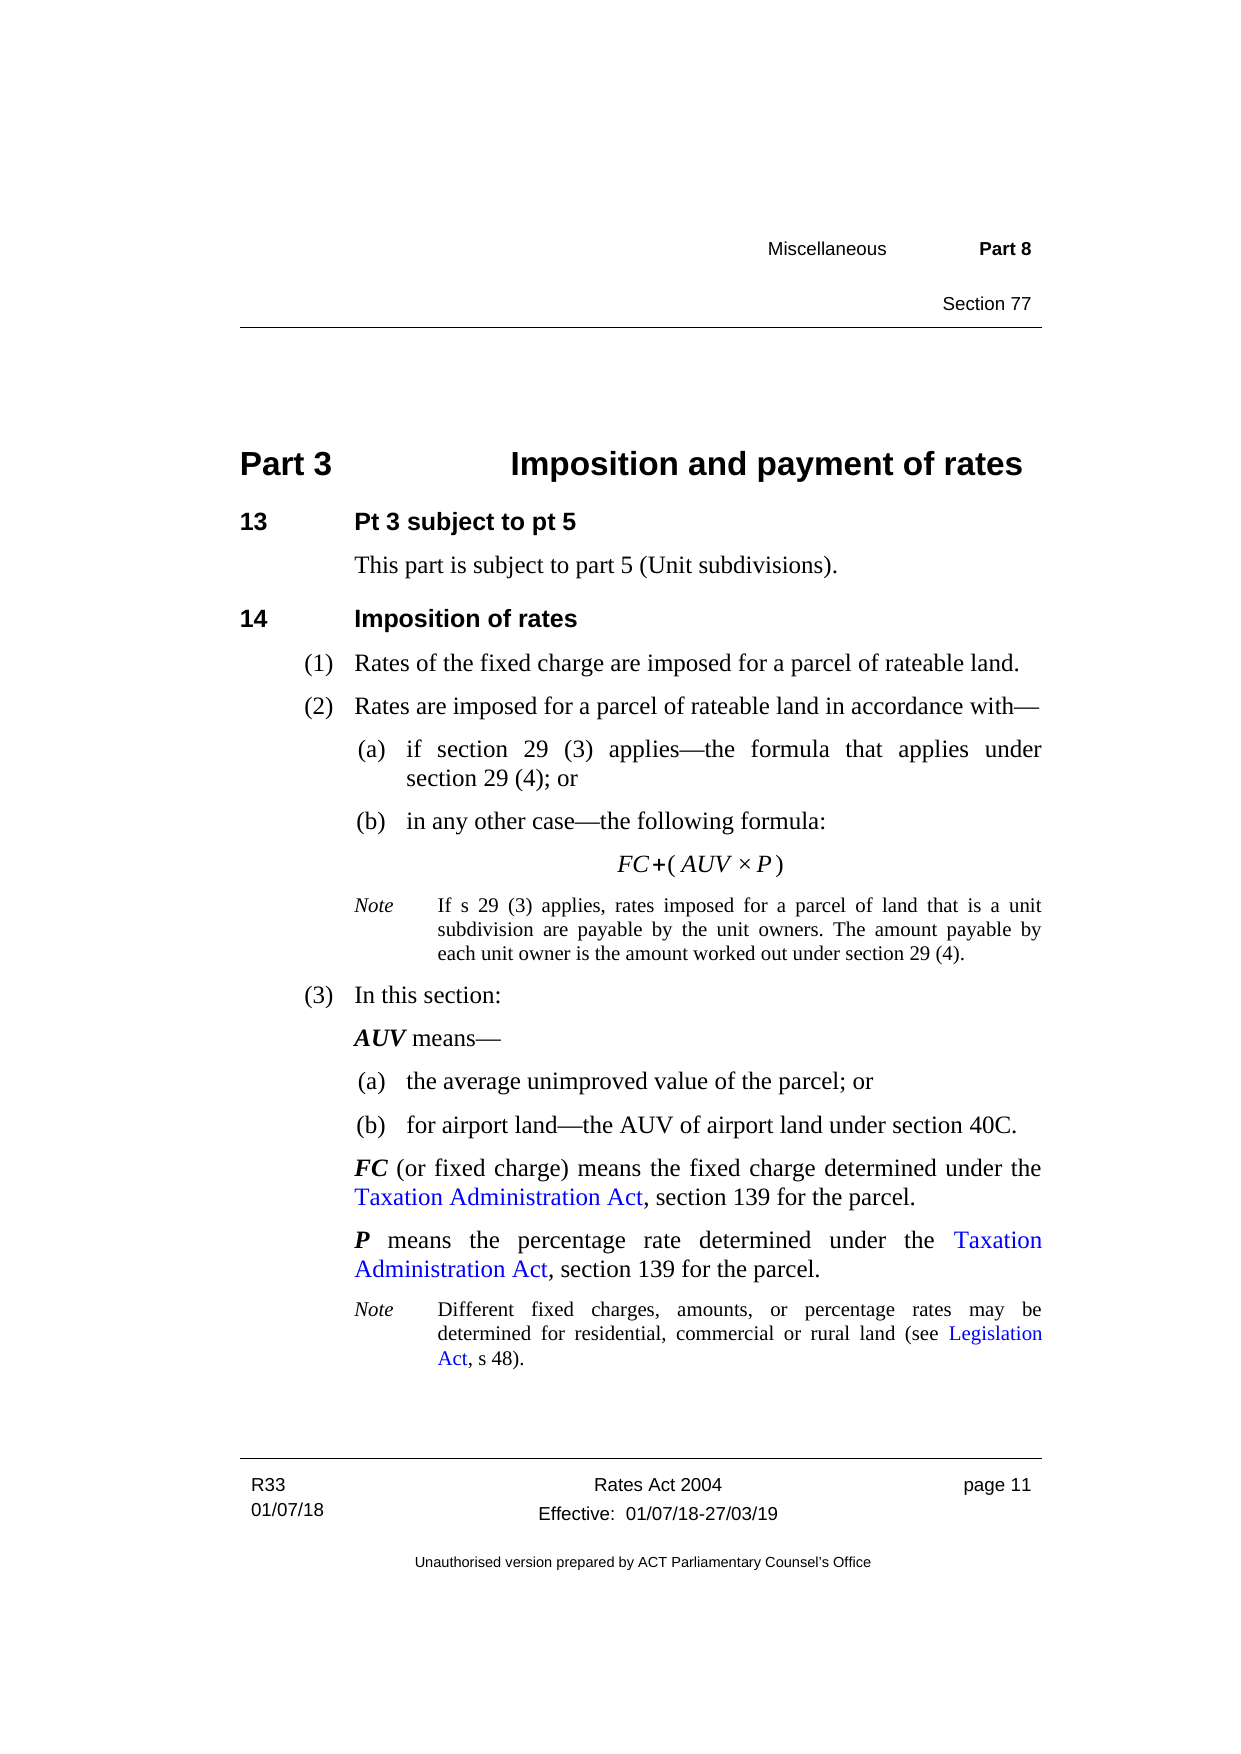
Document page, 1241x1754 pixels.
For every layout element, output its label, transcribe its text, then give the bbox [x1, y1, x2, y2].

text Note If s 29 (3) applies, rates imposed for a parcel of land that is a unit subdivision are payable by the unit owners. The amount payable by each unit owner is the amount worked out under section 29 (4). [354, 893, 1042, 965]
text P means the percentage rate determined under the Taxation Administration Act, section 139 for the parcel. [354, 1225, 1042, 1283]
text Part 3 Imposition and payment of rates [239, 444, 1042, 482]
text FC (or fixed charge) means the fixed charge determined under the Taxation Administration Act, section 139 for the parcel. [354, 1153, 1042, 1211]
text 14 Imposition of rates [239, 604, 1042, 633]
text This part is subject to part 5 (Unit subdivisions). [354, 551, 1042, 579]
text (b) in any other case—the following formula: [239, 806, 1042, 835]
text AUV means— [354, 1023, 1042, 1052]
text (a) if section 29 (3) applies—the formula that applies under section 29 (4); or [239, 734, 1042, 792]
text (1) Rates of the fixed charge are imposed for a parcel of rateable land. [239, 648, 1042, 676]
text 13 Pt 3 subject to pt 5 [239, 507, 1042, 536]
text (b) for airport land—the AUV of airport land under section 40C. [239, 1110, 1042, 1138]
text (2) Rates are imposed for a parcel of rateable land in accordance with— [239, 691, 1042, 720]
text Note Different fixed charges, amounts, or percentage rates may be determined for residential, commercial or rural land (see Legislation Act, s 48). [354, 1297, 1042, 1369]
text (a) the average unimproved value of the parcel; or [239, 1066, 1042, 1095]
text (3) In this section: [239, 980, 1042, 1008]
